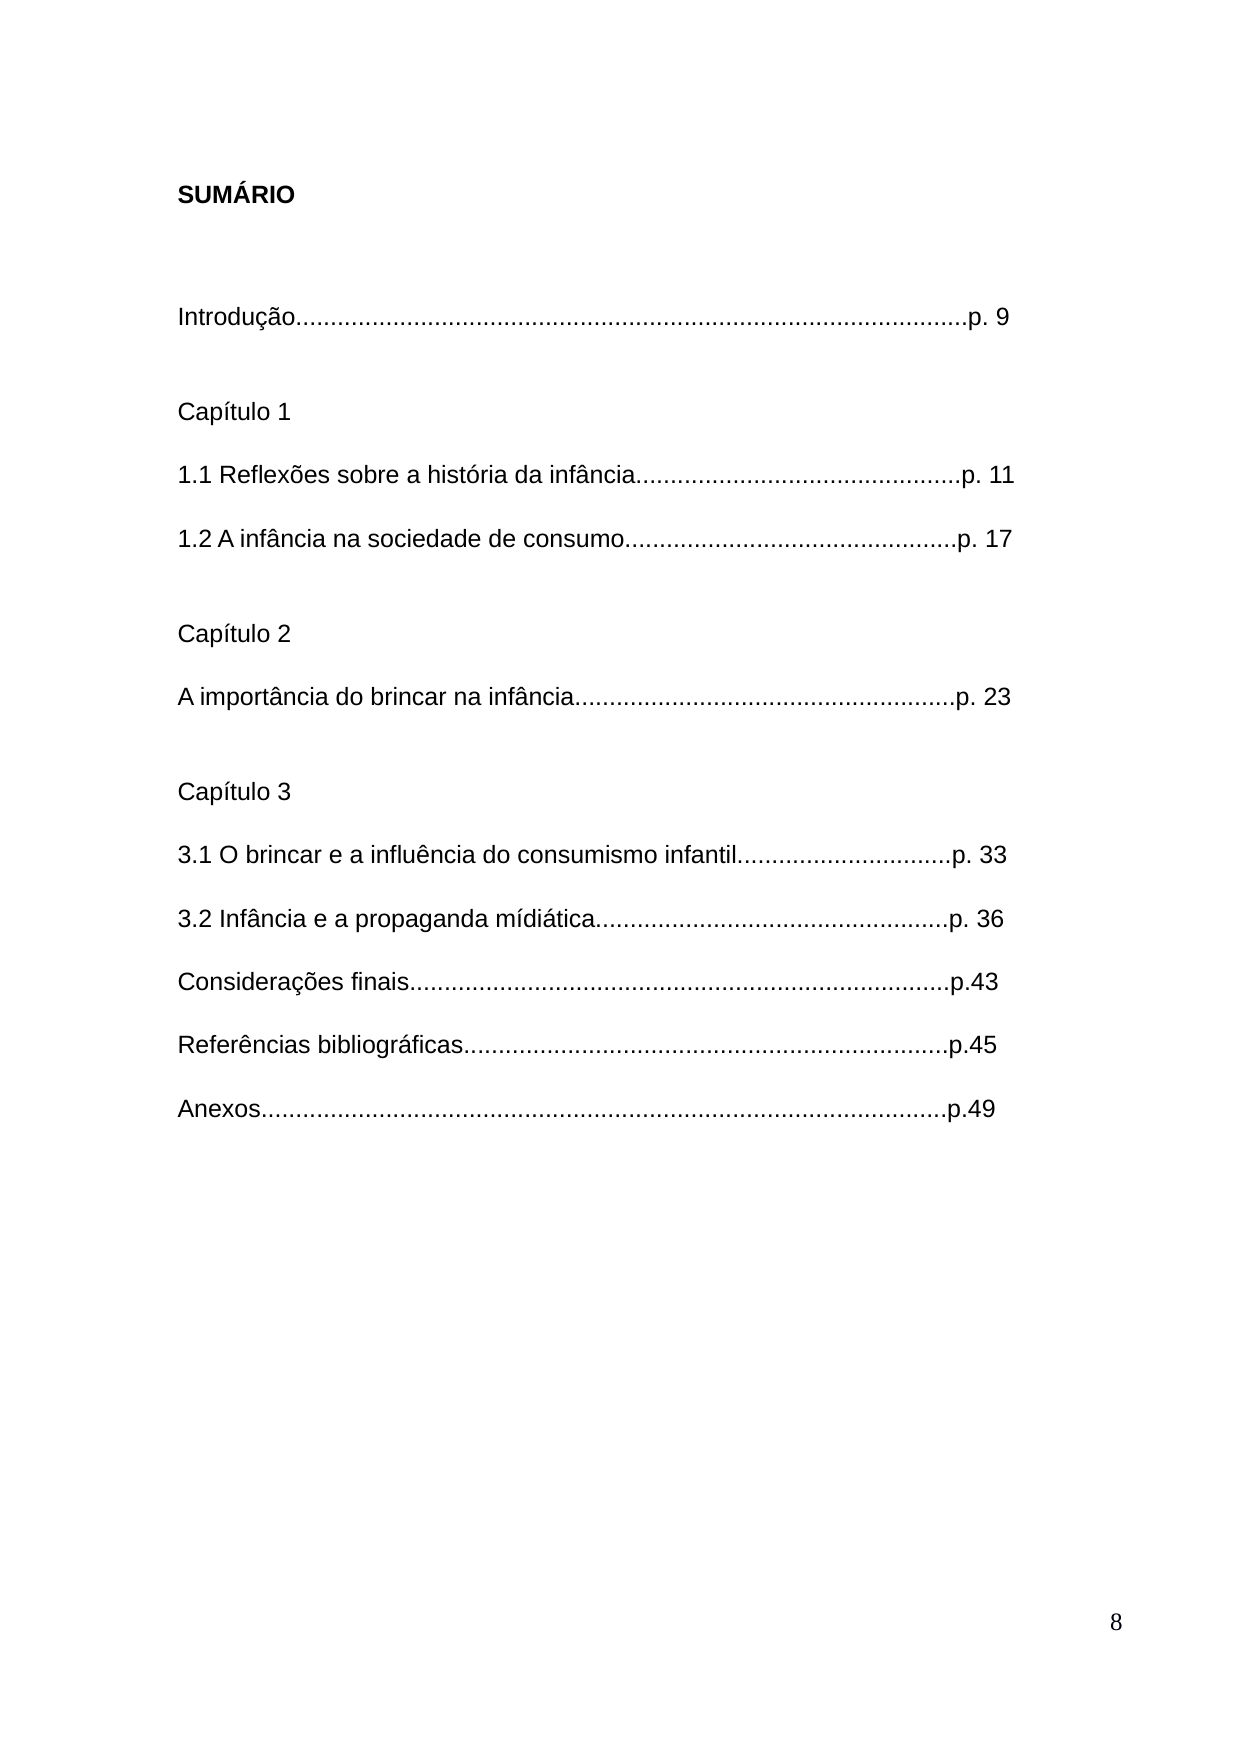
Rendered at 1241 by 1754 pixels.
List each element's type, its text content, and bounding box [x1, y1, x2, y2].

text Capítulo 2 [177, 618, 1122, 647]
text SUMÁRIO [177, 180, 1122, 209]
text 1.1 Reflexões sobre a história da infância...............................................p. 11 [177, 460, 1122, 489]
text Introdução.................................................................................................p. 9 [177, 302, 1122, 331]
text A importância do brincar na infância.......................................................p. 23 [177, 682, 1122, 711]
text 3.2 Infância e a propaganda mídiática...................................................p. 36 [177, 903, 1122, 932]
text 1.2 A infância na sociedade de consumo................................................p. 17 [177, 523, 1122, 552]
text Referências bibliográficas......................................................................p.45 [177, 1030, 1122, 1059]
text Capítulo 1 [177, 397, 1122, 426]
text Capítulo 3 [177, 777, 1122, 806]
text Considerações finais..............................................................................p.43 [177, 967, 1122, 996]
text 3.1 O brincar e a influência do consumismo infantil...............................p. 33 [177, 840, 1122, 869]
text Anexos...................................................................................................p.49 [177, 1093, 1122, 1122]
